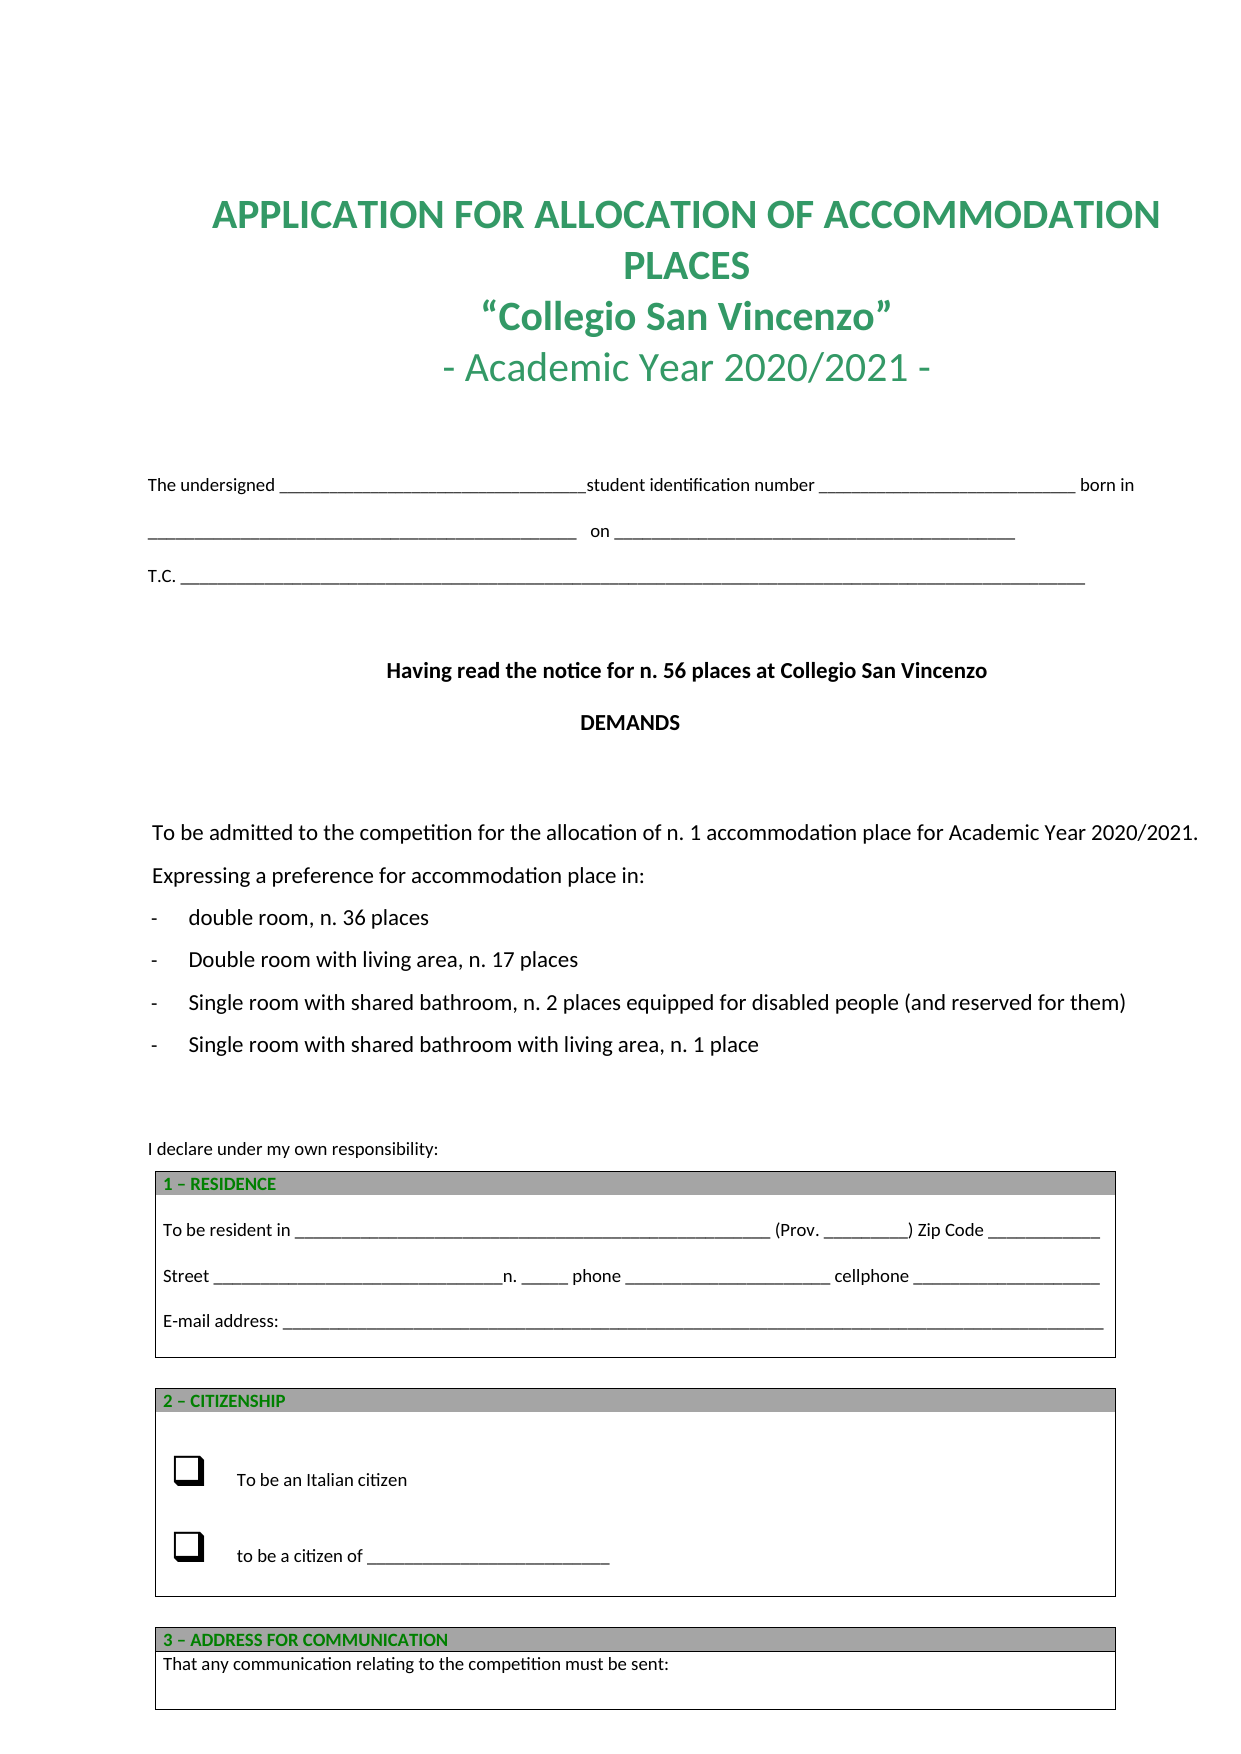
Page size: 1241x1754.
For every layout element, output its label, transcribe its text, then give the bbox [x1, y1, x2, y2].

text Having read the notice for n. 56 places at Collegio San Vincenzo [149, 656, 1226, 684]
text Expressing a preference for accommodation place in: [152, 861, 1226, 889]
table_header 3 – ADDRESS FOR COMMUNICATION [156, 1628, 1115, 1651]
table_header 1 – RESIDENCE [156, 1172, 1115, 1195]
list Single room with shared bathroom with living area, n. 1 place [151, 1030, 1226, 1058]
list double room, n. 36 places [151, 903, 1226, 931]
text - Academic Year 2020/2021 - [148, 341, 1226, 392]
text T.C. _________________________________________________________________________________________________ [148, 565, 1226, 588]
text I declare under my own responsibility: [148, 1137, 1226, 1160]
text The undersigned _____________________________________student identification number _______________________________ born in ______________________________________________ on ___________________________________________ [148, 473, 1226, 542]
text APPLICATION FOR ALLOCATION OF ACCOMMODATION PLACES [148, 188, 1226, 290]
list Double room with living area, n. 17 places [151, 946, 1226, 973]
text “Collegio San Vincenzo” [148, 290, 1226, 341]
text DEMANDS [148, 708, 901, 737]
table_cell To be an Italian citizen to be a citizen of __________________________ [156, 1412, 1115, 1596]
table_cell To be resident in ___________________________________________________ (Prov. _________) Zip Code ____________ Street _______________________________n. _____ phone ______________________ cellphone ____________________ E-mail address: ________________________________________________________________________________________ [156, 1195, 1115, 1357]
list Single room with shared bathroom, n. 2 places equipped for disabled people (and reserved for them) [151, 988, 1226, 1016]
table_header 2 – CITIZENSHIP [156, 1389, 1115, 1412]
text To be admitted to the competition for the allocation of n. 1 accommodation place for Academic Year 2020/2021. [152, 818, 1226, 846]
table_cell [156, 1652, 1115, 1708]
